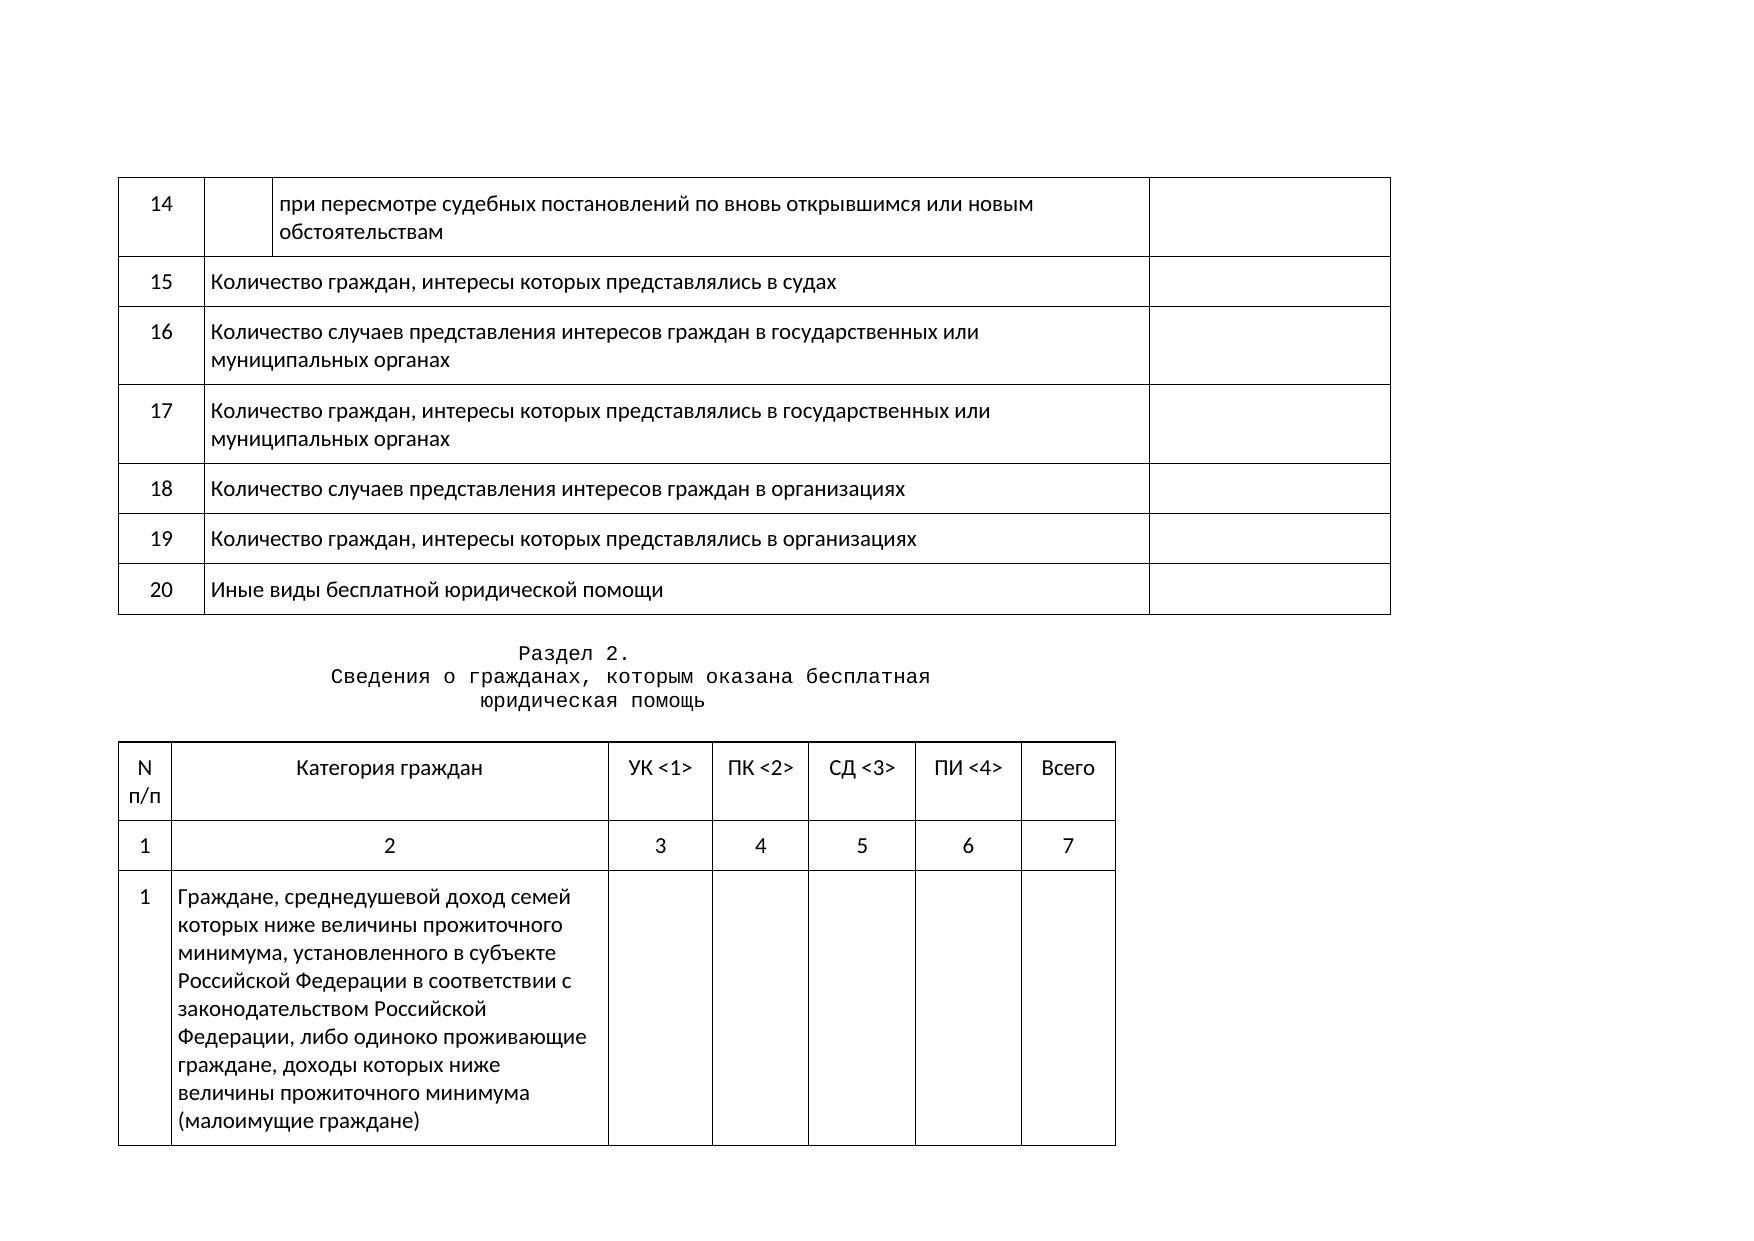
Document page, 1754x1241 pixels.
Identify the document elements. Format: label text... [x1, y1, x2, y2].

table_header Категория граждан [172, 743, 608, 820]
table_cell Количество граждан, интересы которых представлялись в судах [205, 257, 1149, 306]
table_cell 19 [119, 514, 204, 563]
table_cell Количество граждан, интересы которых представлялись в государственных или муниципальных органах [205, 385, 1149, 462]
table_cell Иные виды бесплатной юридической помощи [205, 564, 1149, 613]
table_cell 4 [713, 821, 808, 870]
table_cell [1150, 564, 1390, 613]
table_cell Граждане, среднедушевой доход семей которых ниже величины прожиточного минимума, установленного в субъекте Российской Федерации в соответствии с законодательством Российской Федерации, либо одиноко проживающие граждане, доходы которых ниже величины прожиточного минимума (малоимущие граждане) [172, 871, 608, 1144]
table_cell 7 [1022, 821, 1115, 870]
table_cell [1150, 307, 1390, 384]
table_cell [713, 871, 808, 1144]
table_header N п/п [119, 743, 171, 820]
table_cell [916, 871, 1021, 1144]
table_header УК <1> [609, 743, 712, 820]
text Раздел 2. [118, 642, 1636, 666]
table_cell при пересмотре судебных постановлений по вновь открывшимся или новым обстоятельствам [273, 178, 1149, 256]
table_cell [609, 871, 712, 1144]
table_cell [809, 871, 915, 1144]
table_cell [1022, 871, 1115, 1144]
table_cell 2 [172, 821, 608, 870]
table_cell 1 [119, 821, 171, 870]
table_cell 17 [119, 385, 204, 462]
table_cell 16 [119, 307, 204, 384]
table_header Всего [1022, 743, 1115, 820]
table_cell [1150, 257, 1390, 306]
table_header ПИ <4> [916, 743, 1021, 820]
table_header ПК <2> [713, 743, 808, 820]
table_cell Количество случаев представления интересов граждан в государственных или муниципальных органах [205, 307, 1149, 384]
table_cell 3 [609, 821, 712, 870]
table_cell 20 [119, 564, 204, 613]
table_cell [1150, 385, 1390, 462]
table_cell [1150, 464, 1390, 513]
table_cell Количество граждан, интересы которых представлялись в организациях [205, 514, 1149, 563]
table_cell 18 [119, 464, 204, 513]
table_cell [205, 178, 272, 256]
table_cell [1150, 178, 1390, 256]
text юридическая помощь [118, 690, 1636, 713]
text Сведения о гражданах, которым оказана бесплатная [118, 666, 1636, 690]
table_cell 15 [119, 257, 204, 306]
table_cell [1150, 514, 1390, 563]
table_cell 1 [119, 871, 171, 1144]
table_header СД <3> [809, 743, 915, 820]
table_cell Количество случаев представления интересов граждан в организациях [205, 464, 1149, 513]
table_cell 6 [916, 821, 1021, 870]
table_cell 14 [119, 178, 204, 256]
table_cell 5 [809, 821, 915, 870]
